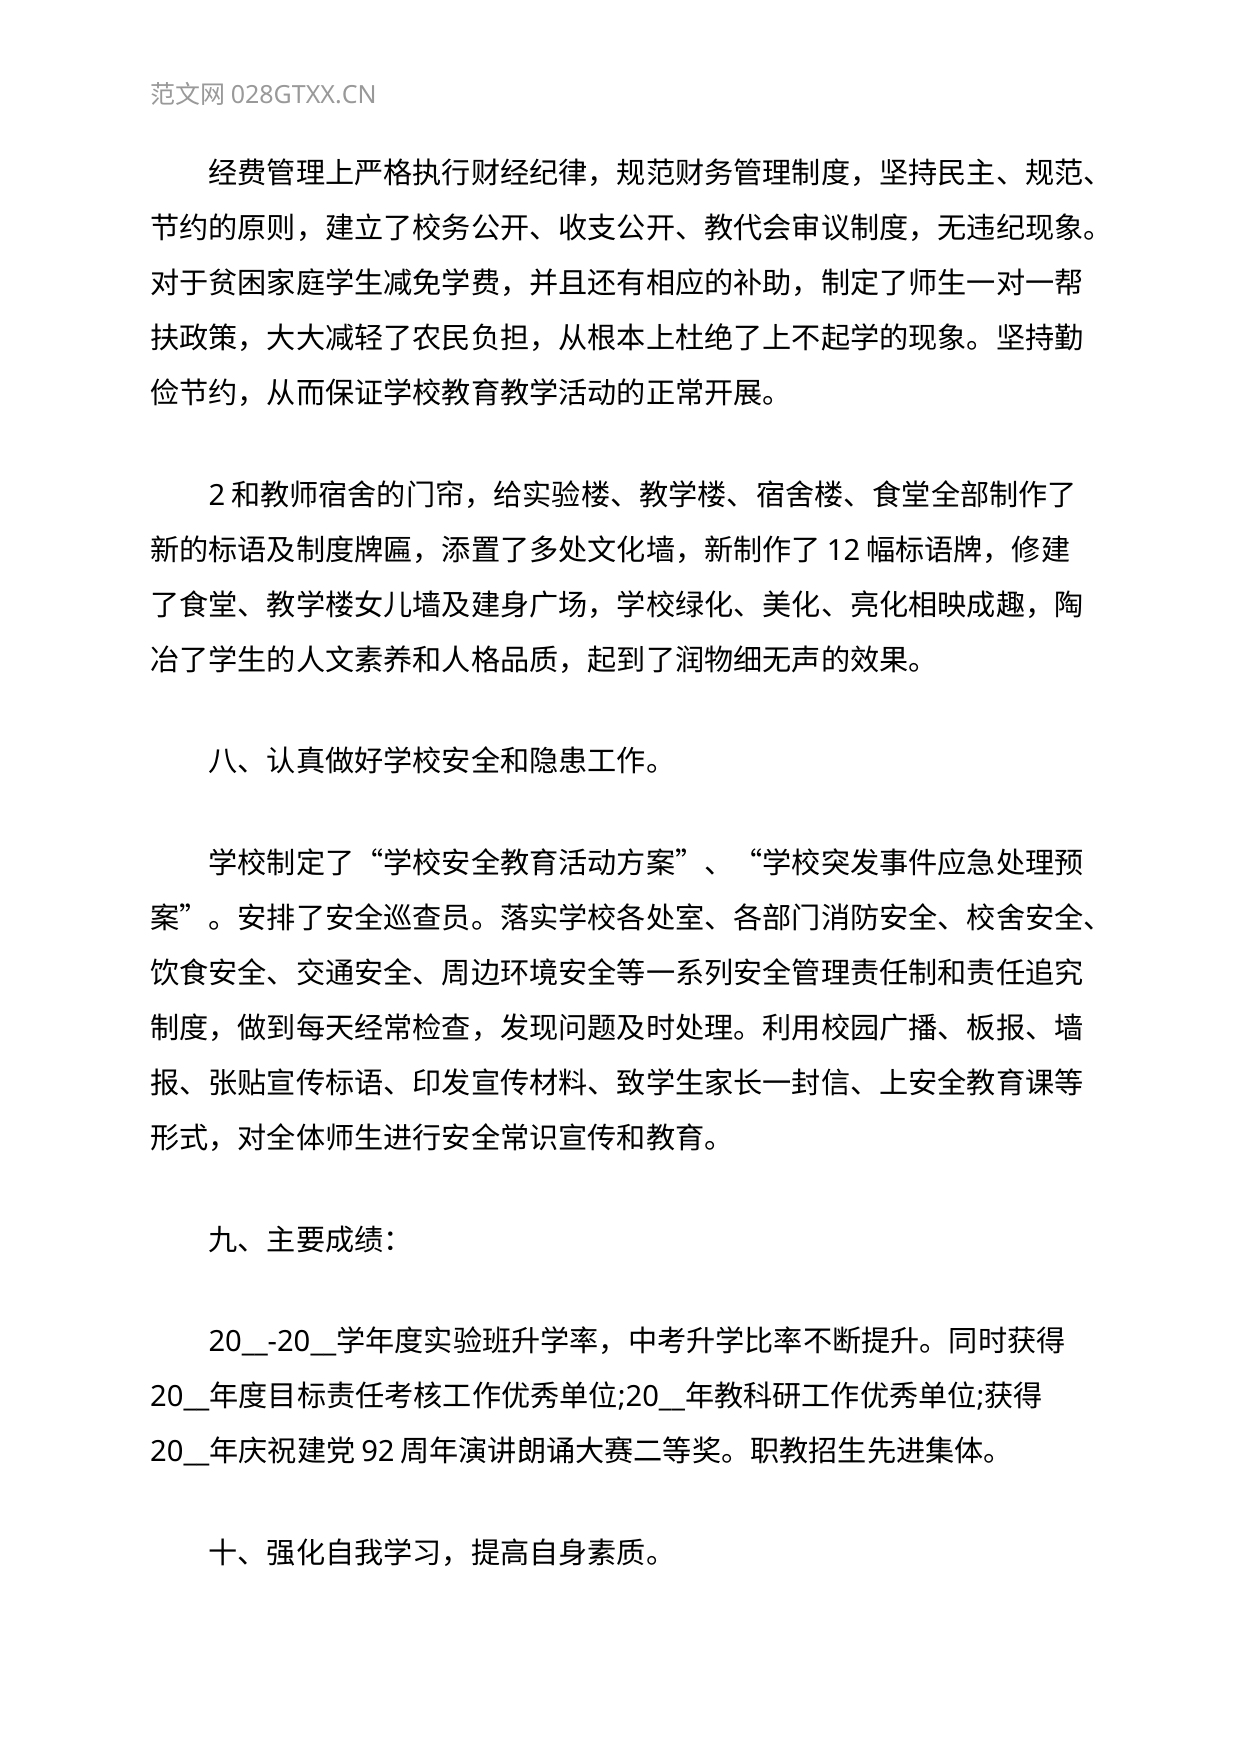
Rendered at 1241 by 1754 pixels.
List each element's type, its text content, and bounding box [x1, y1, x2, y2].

text 20__-20__学年度实验班升学率，中考升学比率不断提升。同时获得20__年度目标责任考核工作优秀单位;20__年教科研工作优秀单位;获得20__年庆祝建党92周年演讲朗诵大赛二等奖。职教招生先进集体。 [150, 1318, 1090, 1470]
text 十、强化自我学习，提高自身素质。 [150, 1530, 1090, 1572]
text 九、主要成绩： [150, 1216, 1090, 1258]
text 学校制定了“学校安全教育活动方案”、“学校突发事件应急处理预案”。安排了安全巡查员。落实学校各处室、各部门消防安全、校舍安全、饮食安全、交通安全、周边环境安全等一系列安全管理责任制和责任追究制度，做到每天经常检查，发现问题及时处理。利用校园广播、板报、墙报、张贴宣传标语、印发宣传材料、致学生家长一封信、上安全教育课等形式，对全体师生进行安全常识宣传和教育。 [150, 840, 1090, 1157]
text 八、认真做好学校安全和隐患工作。 [150, 738, 1090, 780]
text 2和教师宿舍的门帘，给实验楼、教学楼、宿舍楼、食堂全部制作了新的标语及制度牌匾，添置了多处文化墙，新制作了12幅标语牌，修建了食堂、教学楼女儿墙及建身广场，学校绿化、美化、亮化相映成趣，陶冶了学生的人文素养和人格品质，起到了润物细无声的效果。 [150, 471, 1090, 678]
text 经费管理上严格执行财经纪律，规范财务管理制度，坚持民主、规范、节约的原则，建立了校务公开、收支公开、教代会审议制度，无违纪现象。对于贫困家庭学生减免学费，并且还有相应的补助，制定了师生一对一帮扶政策，大大减轻了农民负担，从根本上杜绝了上不起学的现象。坚持勤俭节约，从而保证学校教育教学活动的正常开展。 [150, 150, 1090, 412]
